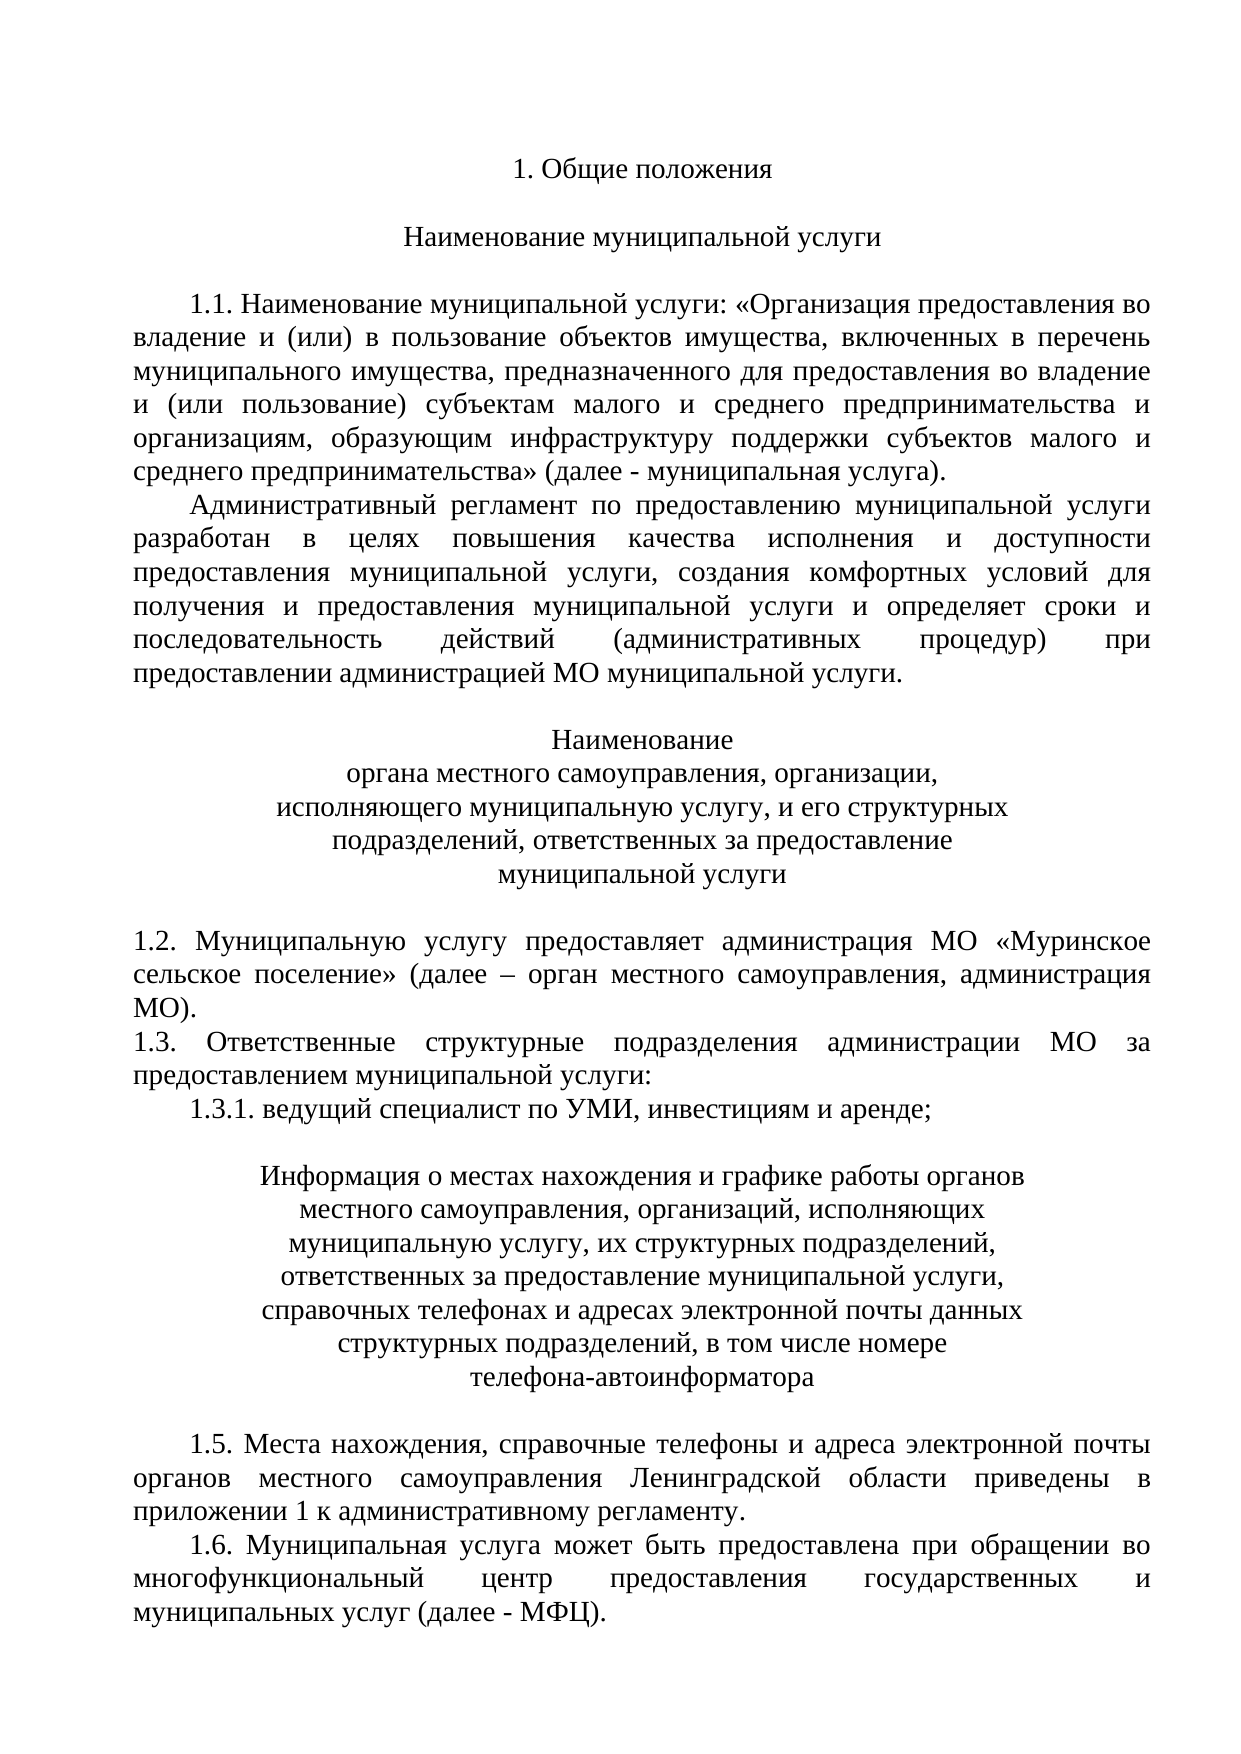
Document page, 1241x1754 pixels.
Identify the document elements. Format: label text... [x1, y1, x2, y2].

text местного самоуправления, организаций, исполняющих [133, 1191, 1152, 1225]
text Информация о местах нахождения и графике работы органов [133, 1158, 1152, 1191]
text Наименование муниципальной услуги [133, 219, 1152, 252]
text муниципальной услуги [133, 856, 1152, 889]
text 1.5. Места нахождения, справочные телефоны и адреса электронной почты органов местного самоуправления Ленинградской области приведены в приложении 1 к административному регламенту. [133, 1426, 1152, 1527]
text муниципальную услугу, их структурных подразделений, [133, 1225, 1152, 1258]
text 1.2. Муниципальную услугу предоставляет администрация МО «Муринское сельское поселение» (далее – орган местного самоуправления, администрация МО). [133, 923, 1152, 1024]
text Административный регламент по предоставлению муниципальной услуги разработан в целях повышения качества исполнения и доступности предоставления муниципальной услуги, создания комфортных условий для получения и предоставления муниципальной услуги и определяет сроки и последовательность действий (административных процедур) при предоставлении администрацией МО муниципальной услуги. [133, 487, 1152, 688]
text телефона-автоинформатора [133, 1359, 1152, 1393]
text 1.1. Наименование муниципальной услуги: «Организация предоставления во владение и (или) в пользование объектов имущества, включенных в перечень муниципального имущества, предназначенного для предоставления во владение и (или пользование) субъектам малого и среднего предпринимательства и организациям, образующим инфраструктуру поддержки субъектов малого и среднего предпринимательства» (далее - муниципальная услуга). [133, 286, 1152, 487]
text 1.3. Ответственные структурные подразделения администрации МО за предоставлением муниципальной услуги: [133, 1024, 1152, 1091]
text органа местного самоуправления, организации, [133, 755, 1152, 789]
text 1.6. Муниципальная услуга может быть предоставлена при обращении во многофункциональный центр предоставления государственных и муниципальных услуг (далее - МФЦ). [133, 1527, 1152, 1627]
text структурных подразделений, в том числе номере [133, 1326, 1152, 1359]
text Наименование [133, 722, 1152, 755]
text справочных телефонах и адресах электронной почты данных [133, 1292, 1152, 1326]
text 1.3.1. ведущий специалист по УМИ, инвестициям и аренде; [133, 1091, 1152, 1124]
text ответственных за предоставление муниципальной услуги, [133, 1258, 1152, 1292]
text исполняющего муниципальную услугу, и его структурных [133, 789, 1152, 822]
text 1. Общие положения [133, 152, 1152, 185]
text подразделений, ответственных за предоставление [133, 822, 1152, 856]
